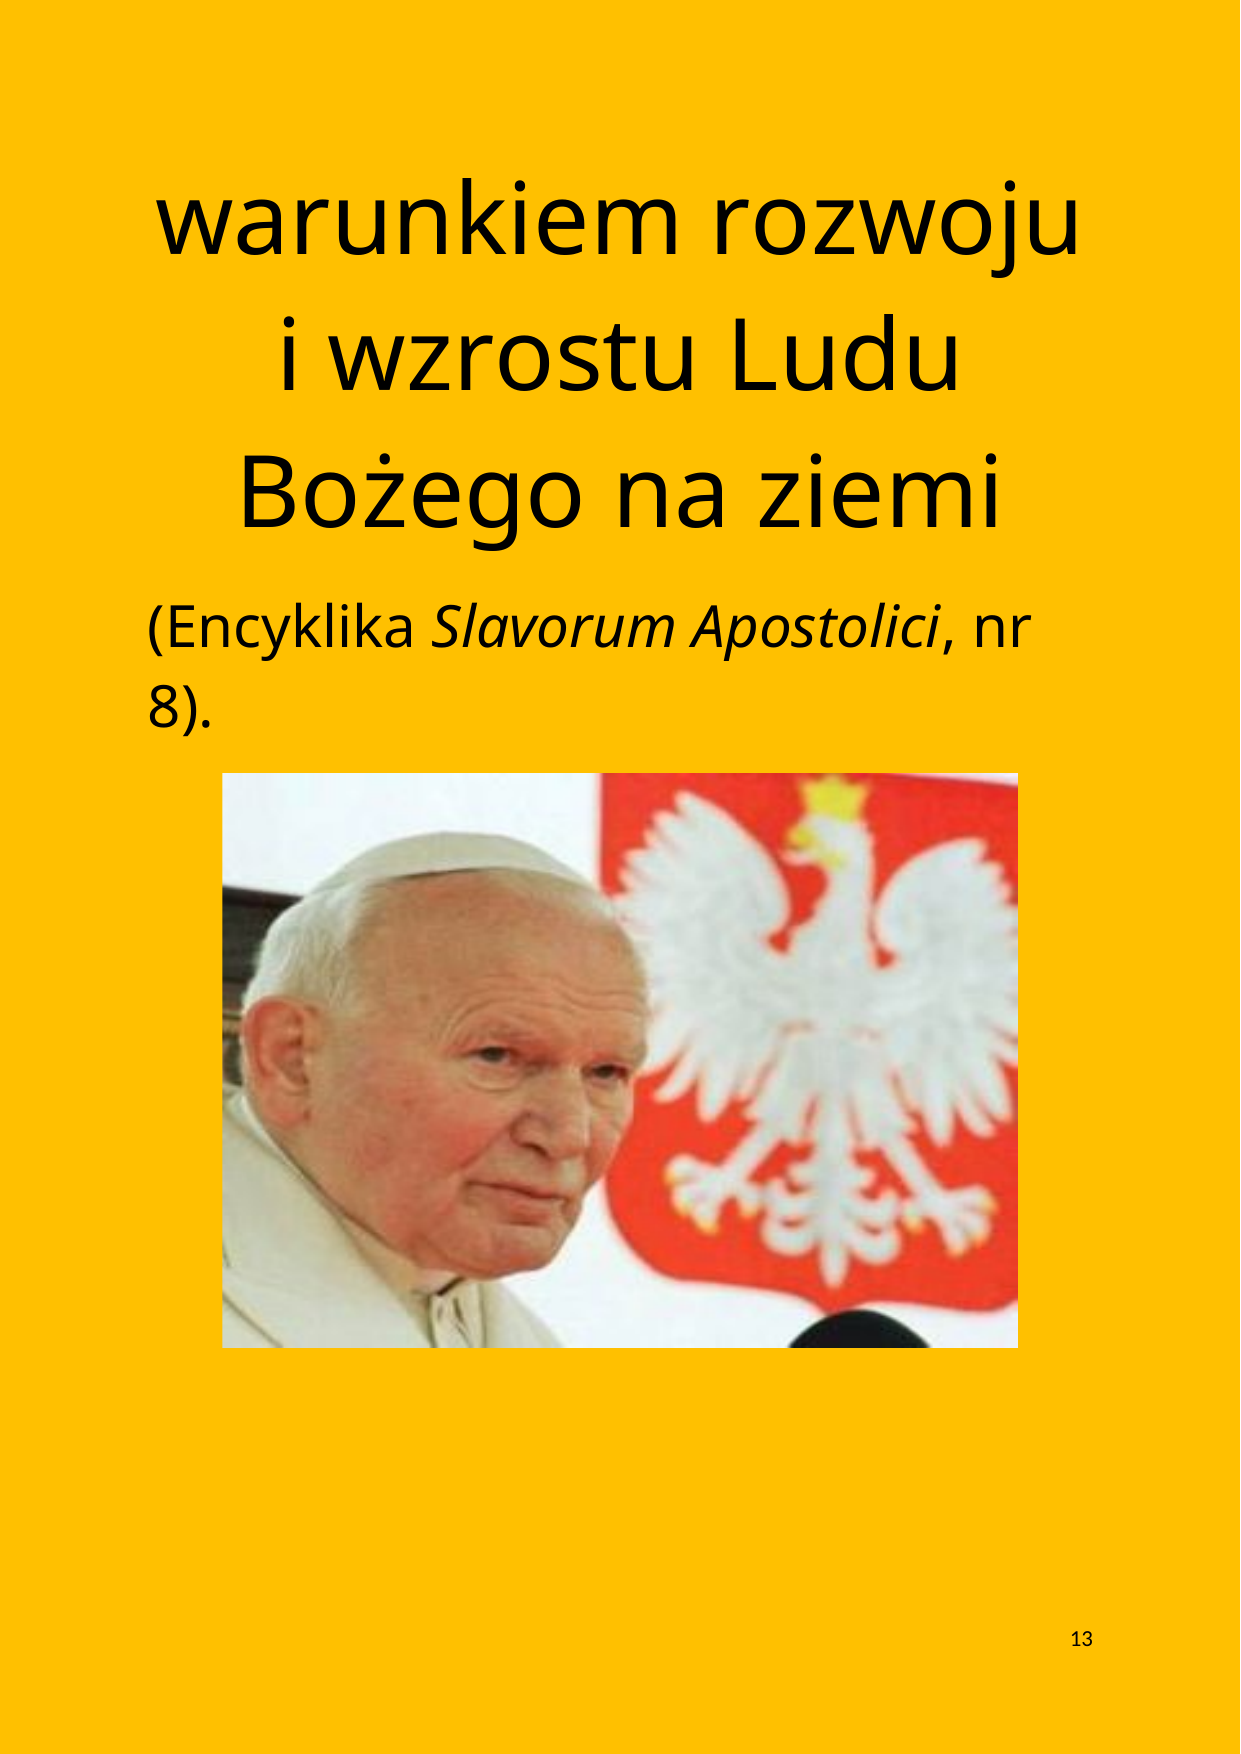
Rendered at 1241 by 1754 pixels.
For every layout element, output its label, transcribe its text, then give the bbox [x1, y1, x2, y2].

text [148, 148, 1093, 556]
text (Encyklika Slavorum Apostolici, nr 8). [148, 586, 1093, 744]
picture [222, 773, 1018, 1348]
